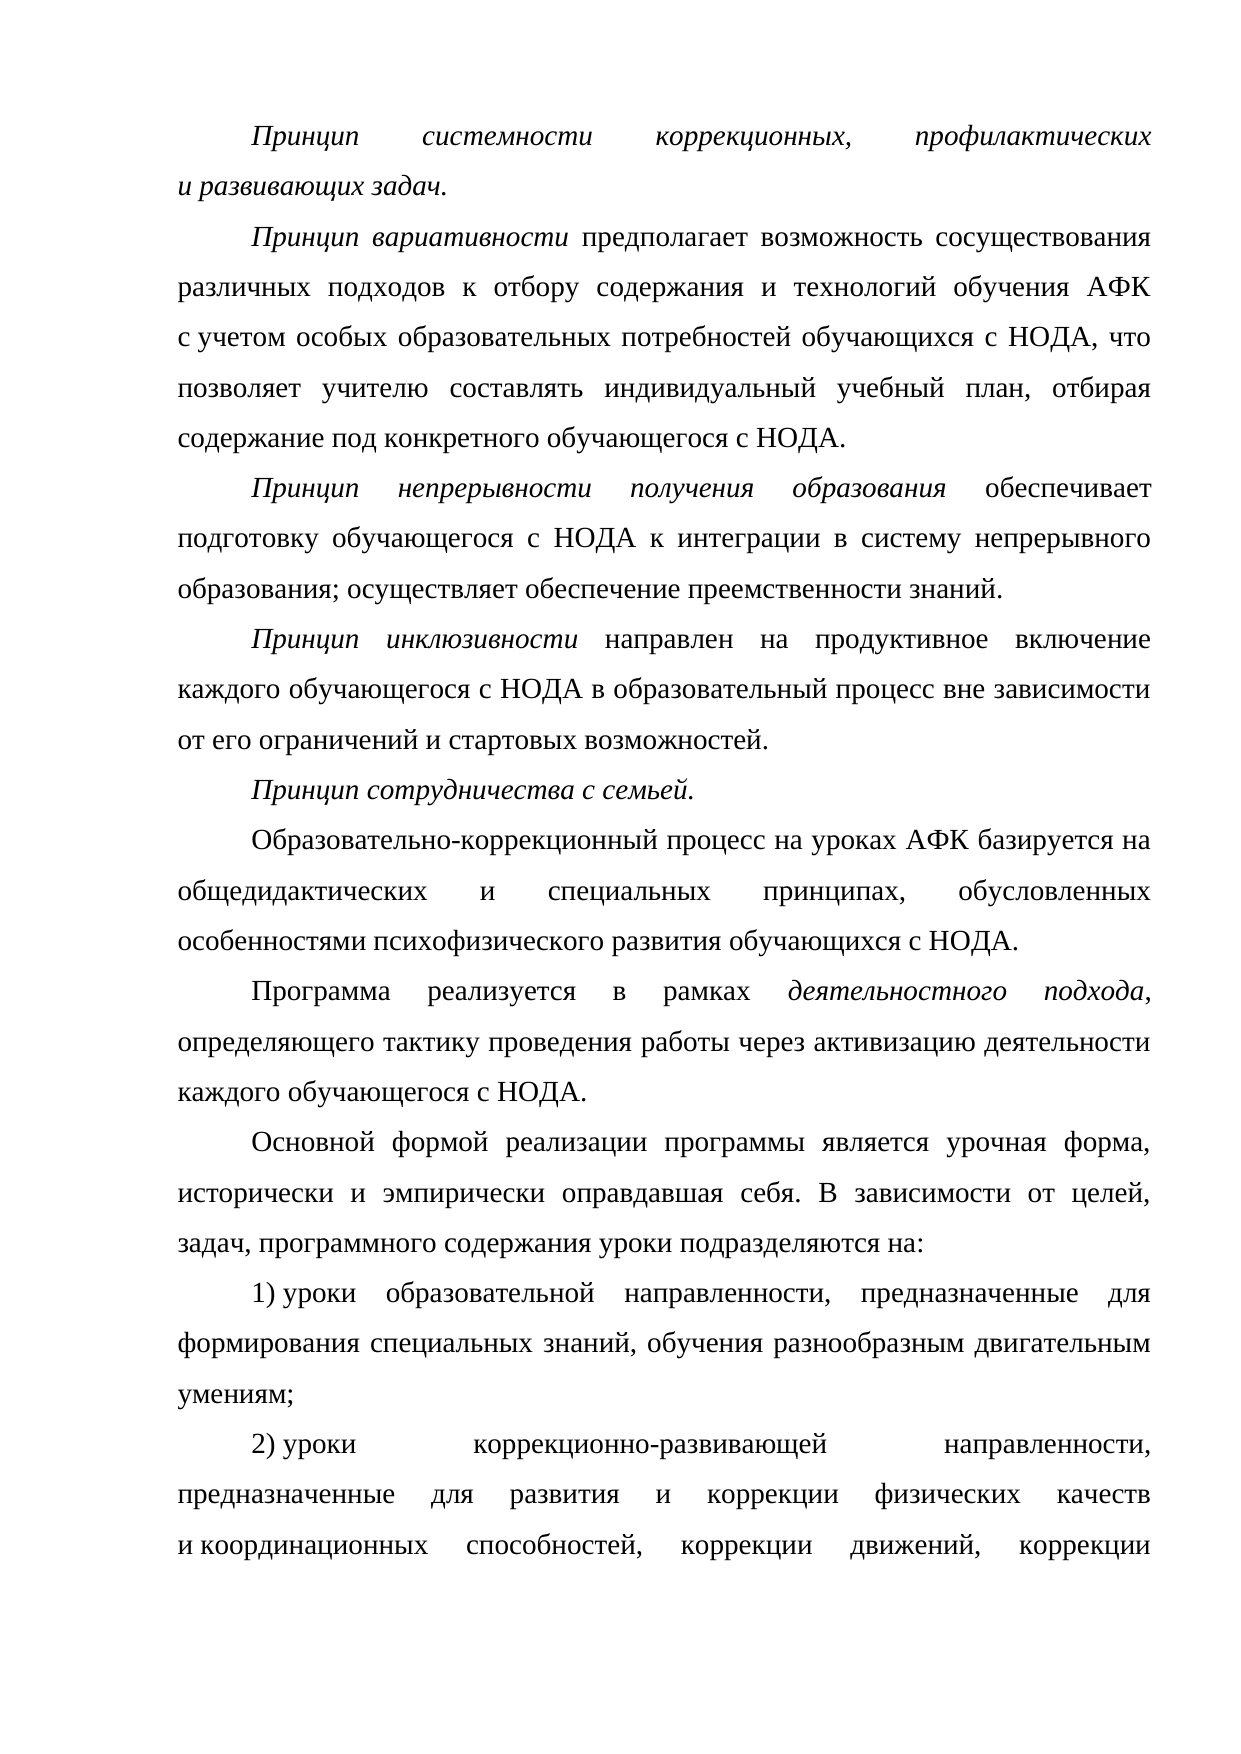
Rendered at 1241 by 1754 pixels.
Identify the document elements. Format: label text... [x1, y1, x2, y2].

text Принцип системности коррекционных, профилактических и развивающих задач. [177, 118, 1152, 202]
text Принцип инклюзивности направлен на продуктивное включение каждого обучающегося с НОДА в образовательный процесс вне зависимости от его ограничений и стартовых возможностей. [177, 621, 1152, 755]
list Программа реализуется в рамках деятельностного подхода, определяющего тактику проведения работы через активизацию деятельности каждого обучающегося с НОДА. [177, 973, 1152, 1108]
text Принцип сотрудничества с семьей. [177, 772, 1152, 806]
text Принцип вариативности предполагает возможность сосуществования различных подходов к отбору содержания и технологий обучения АФК с учетом особых образовательных потребностей обучающихся с НОДА, что позволяет учителю составлять индивидуальный учебный план, отбирая содержание под конкретного обучающегося с НОДА. [177, 219, 1152, 453]
text 1) уроки образовательной направленности, предназначенные для формирования специальных знаний, обучения разнообразным двигательным умениям; [177, 1275, 1152, 1409]
text Принцип непрерывности получения образования обеспечивает подготовку обучающегося с НОДА к интеграции в систему непрерывного образования; осуществляет обеспечение преемственности знаний. [177, 470, 1152, 604]
text Основной формой реализации программы является урочная форма, исторически и эмпирически оправдавшая себя. В зависимости от целей, задач, программного содержания уроки подразделяются на: [177, 1124, 1152, 1258]
text Образовательно-коррекционный процесс на уроках АФК базируется на общедидактических и специальных принципах, обусловленных особенностями психофизического развития обучающихся с НОДА. [177, 822, 1152, 957]
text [177, 1426, 1152, 1560]
